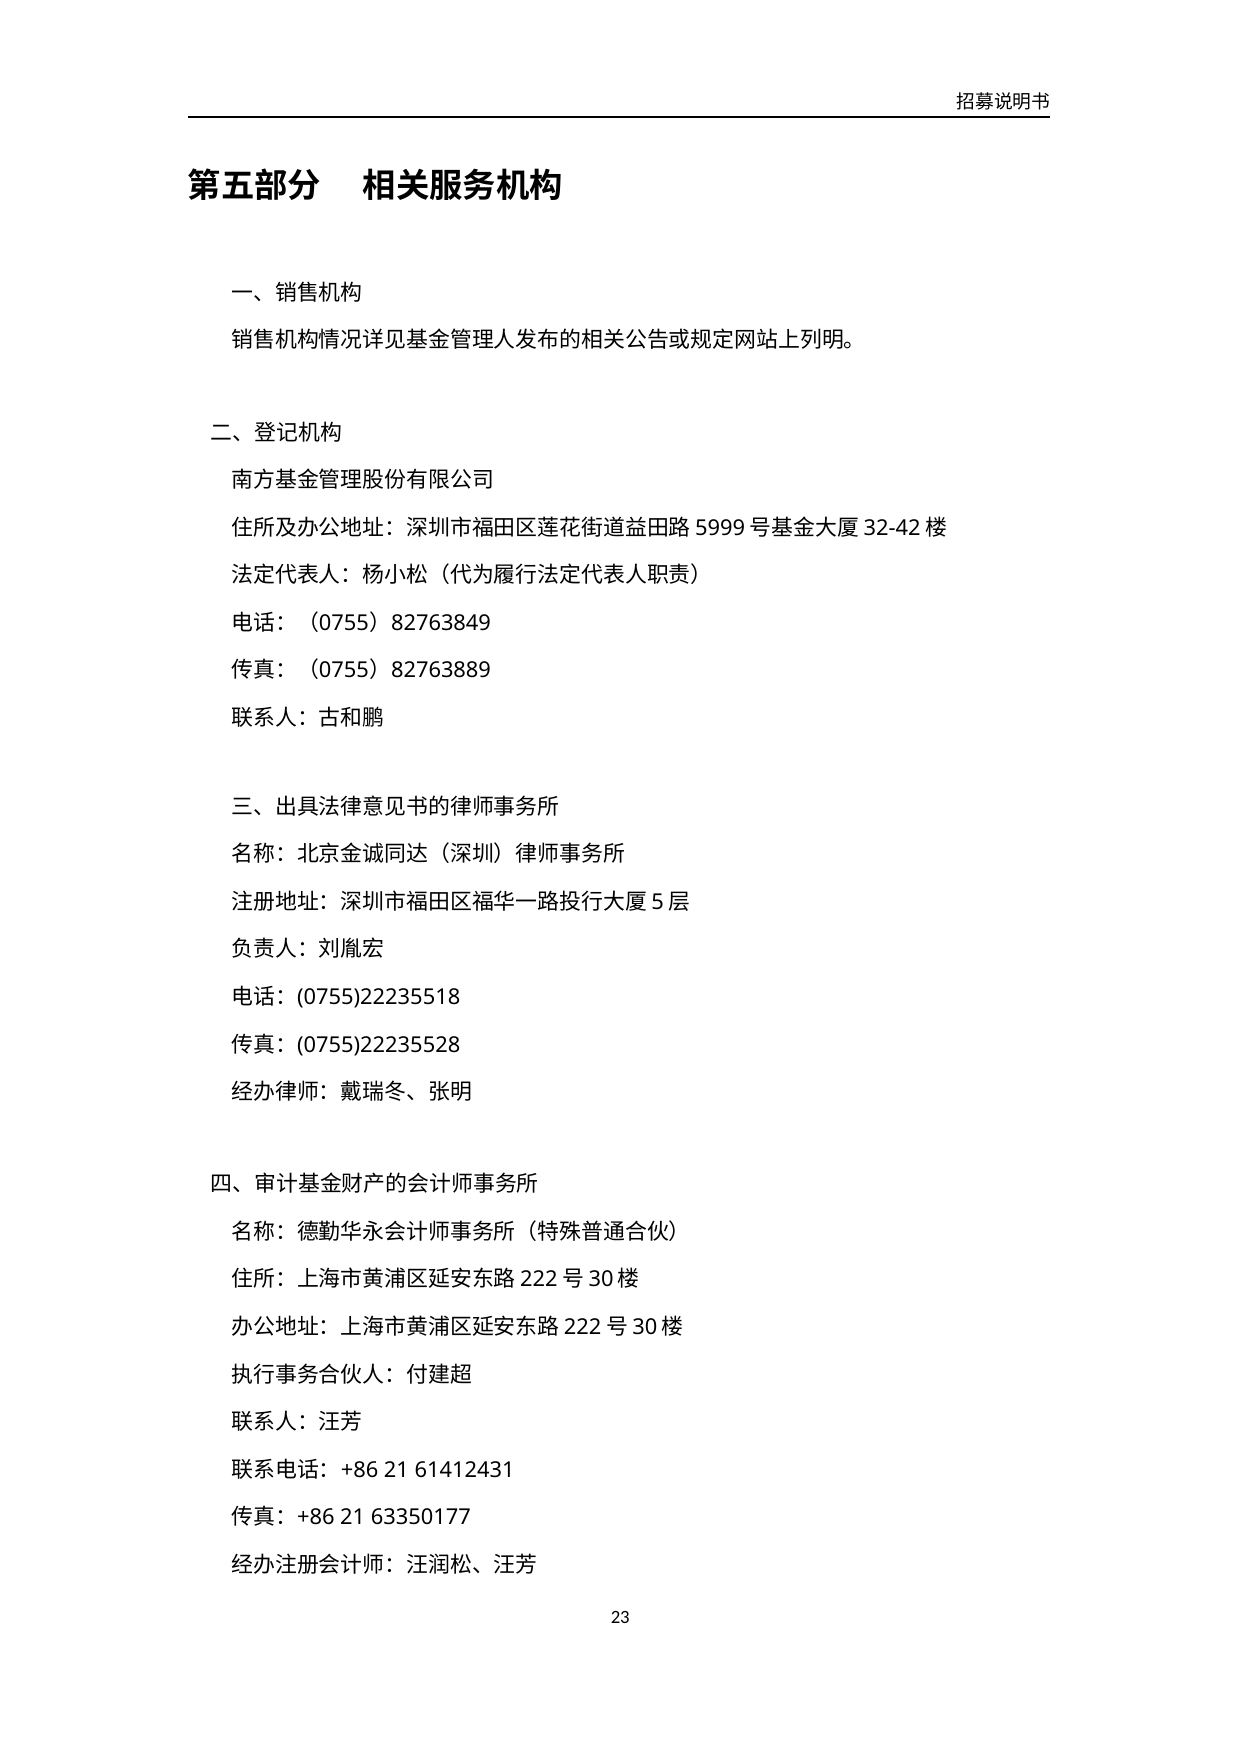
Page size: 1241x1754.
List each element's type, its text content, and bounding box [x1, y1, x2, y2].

text 销售机构情况详见基金管理人发布的相关公告或规定网站上列明。 [187, 322, 1053, 354]
text 名称：德勤华永会计师事务所（特殊普通合伙） [187, 1214, 1053, 1246]
text 电话：（0755）82763849 [187, 604, 1053, 636]
text 经办律师：戴瑞冬、张明 [187, 1074, 1053, 1106]
text 办公地址：上海市黄浦区延安东路222号30楼 [187, 1309, 1053, 1341]
text 联系人：汪芳 [187, 1404, 1053, 1436]
text 经办注册会计师：汪润松、汪芳 [187, 1547, 1053, 1578]
text 电话：(0755)22235518 [187, 979, 1053, 1011]
text 传真：+86 21 63350177 [187, 1499, 1053, 1531]
text 传真：(0755)22235528 [187, 1027, 1053, 1058]
text 名称：北京金诚同达（深圳）律师事务所 [187, 836, 1053, 868]
text 法定代表人：杨小松（代为履行法定代表人职责） [187, 557, 1053, 589]
subtitle 相关服务机构 [187, 162, 1053, 207]
text 注册地址：深圳市福田区福华一路投行大厦5层 [187, 884, 1053, 916]
text 住所及办公地址：深圳市福田区莲花街道益田路5999号基金大厦32-42楼 [187, 509, 1053, 541]
text 二、登记机构 [187, 414, 1053, 446]
text 执行事务合伙人：付建超 [187, 1357, 1053, 1388]
text 南方基金管理股份有限公司 [187, 462, 1053, 494]
text 联系电话：+86 21 61412431 [187, 1452, 1053, 1483]
text 三、出具法律意见书的律师事务所 [187, 789, 1053, 821]
text 住所：上海市黄浦区延安东路222号30楼 [187, 1261, 1053, 1293]
text 四、审计基金财产的会计师事务所 [187, 1166, 1053, 1198]
text 负责人：刘胤宏 [187, 931, 1053, 963]
text 一、销售机构 [187, 275, 1053, 306]
text 传真：（0755）82763889 [187, 652, 1053, 684]
text 联系人：古和鹏 [187, 700, 1053, 731]
